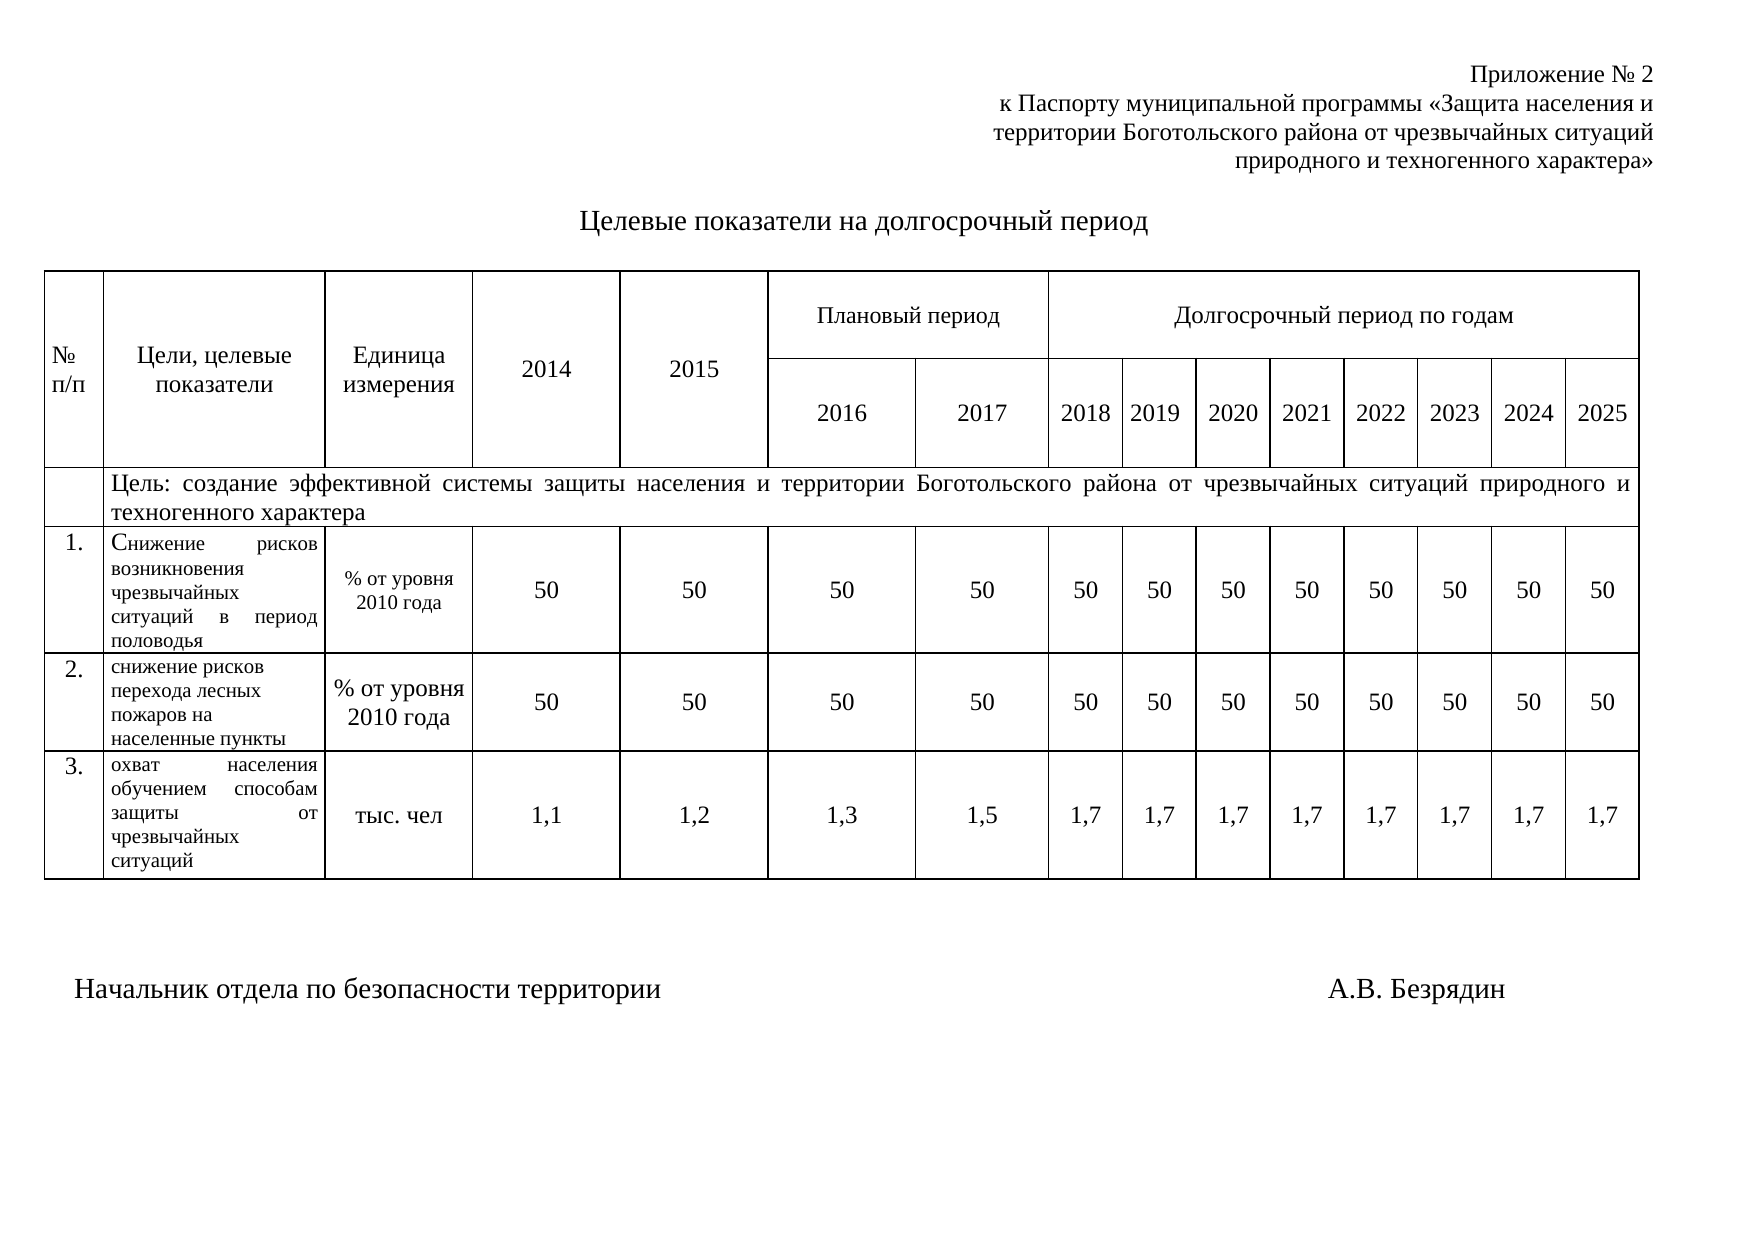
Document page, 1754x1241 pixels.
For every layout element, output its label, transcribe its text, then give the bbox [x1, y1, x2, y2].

table_cell 1,1 [473, 752, 619, 878]
table_header Плановый период [769, 272, 1048, 357]
table_header 2015 [621, 272, 767, 466]
table_header Долгосрочный период по годам [1049, 272, 1638, 357]
table_cell 1,7 [1049, 752, 1122, 878]
table_cell 1,7 [1492, 752, 1565, 878]
table_cell 50 [1566, 654, 1638, 750]
text к Паспорту муниципальной программы «Защита населения и территории Боготольского района от чрезвычайных ситуаций природного и техногенного характера» [930, 88, 1654, 174]
table_cell 1,7 [1566, 752, 1638, 878]
table_cell 2017 [916, 359, 1048, 466]
table_cell 1,5 [916, 752, 1048, 878]
table_cell [45, 468, 103, 526]
table_cell 2. [45, 654, 103, 750]
text Целевые показатели на долгосрочный период [74, 203, 1654, 236]
table_cell 3. [45, 752, 103, 878]
table_cell 2022 [1345, 359, 1417, 466]
table_cell 50 [473, 527, 619, 652]
table_cell 50 [1271, 654, 1343, 750]
table_cell 50 [1418, 527, 1491, 652]
table_cell 1,7 [1123, 752, 1195, 878]
table_cell 50 [1123, 527, 1195, 652]
table_header Цели, целевые показатели [104, 272, 324, 466]
table_cell 2016 [769, 359, 915, 466]
table_cell 2023 [1418, 359, 1491, 466]
table_cell Цель: создание эффективной системы защиты населения и территории Боготольского района от чрезвычайных ситуаций природного и техногенного характера [104, 468, 1638, 526]
table_cell 1,7 [1271, 752, 1343, 878]
table_cell 50 [916, 654, 1048, 750]
table_cell 1,7 [1345, 752, 1417, 878]
table_cell 2020 [1197, 359, 1269, 466]
table_cell 50 [621, 654, 767, 750]
table_cell 50 [1049, 527, 1122, 652]
table_cell 2025 [1566, 359, 1638, 466]
table_cell 50 [769, 654, 915, 750]
text Начальник отдела по безопасности территории А.В. Безрядин [74, 971, 1654, 1005]
table_cell 2024 [1492, 359, 1565, 466]
table_header Единица измерения [326, 272, 472, 466]
table_cell 1,7 [1418, 752, 1491, 878]
table_header 2014 [473, 272, 619, 466]
table_cell 50 [621, 527, 767, 652]
table_cell 2019 [1123, 359, 1195, 466]
table_cell 1. [45, 527, 103, 652]
table_cell тыс. чел [326, 752, 472, 878]
table_cell 50 [1492, 527, 1565, 652]
table_cell % от уровня 2010 года [326, 527, 472, 652]
table_cell 50 [473, 654, 619, 750]
table_cell 50 [1123, 654, 1195, 750]
table_cell снижение рисков перехода лесных пожаров на населенные пункты [104, 654, 324, 750]
table_cell 50 [1345, 527, 1417, 652]
table_cell 50 [1049, 654, 1122, 750]
table_cell охват населения обучением способам защиты от чрезвычайных ситуаций [104, 752, 324, 878]
table_header № п/п [45, 272, 103, 466]
table_cell 50 [1418, 654, 1491, 750]
table_cell 50 [1566, 527, 1638, 652]
table_cell 1,7 [1197, 752, 1269, 878]
table_cell 50 [1197, 654, 1269, 750]
text Приложение № 2 [955, 59, 1654, 88]
table_cell Снижение рисков возникновения чрезвычайных ситуаций в период половодья [104, 527, 324, 652]
table_cell 2021 [1271, 359, 1343, 466]
table_cell 50 [1345, 654, 1417, 750]
table_cell % от уровня 2010 года [326, 654, 472, 750]
table_cell 1,3 [769, 752, 915, 878]
table_cell 50 [769, 527, 915, 652]
table_cell 50 [1492, 654, 1565, 750]
table_cell 50 [1197, 527, 1269, 652]
table_cell 2018 [1049, 359, 1122, 466]
table_cell 50 [1271, 527, 1343, 652]
table_cell 1,2 [621, 752, 767, 878]
table_cell 50 [916, 527, 1048, 652]
